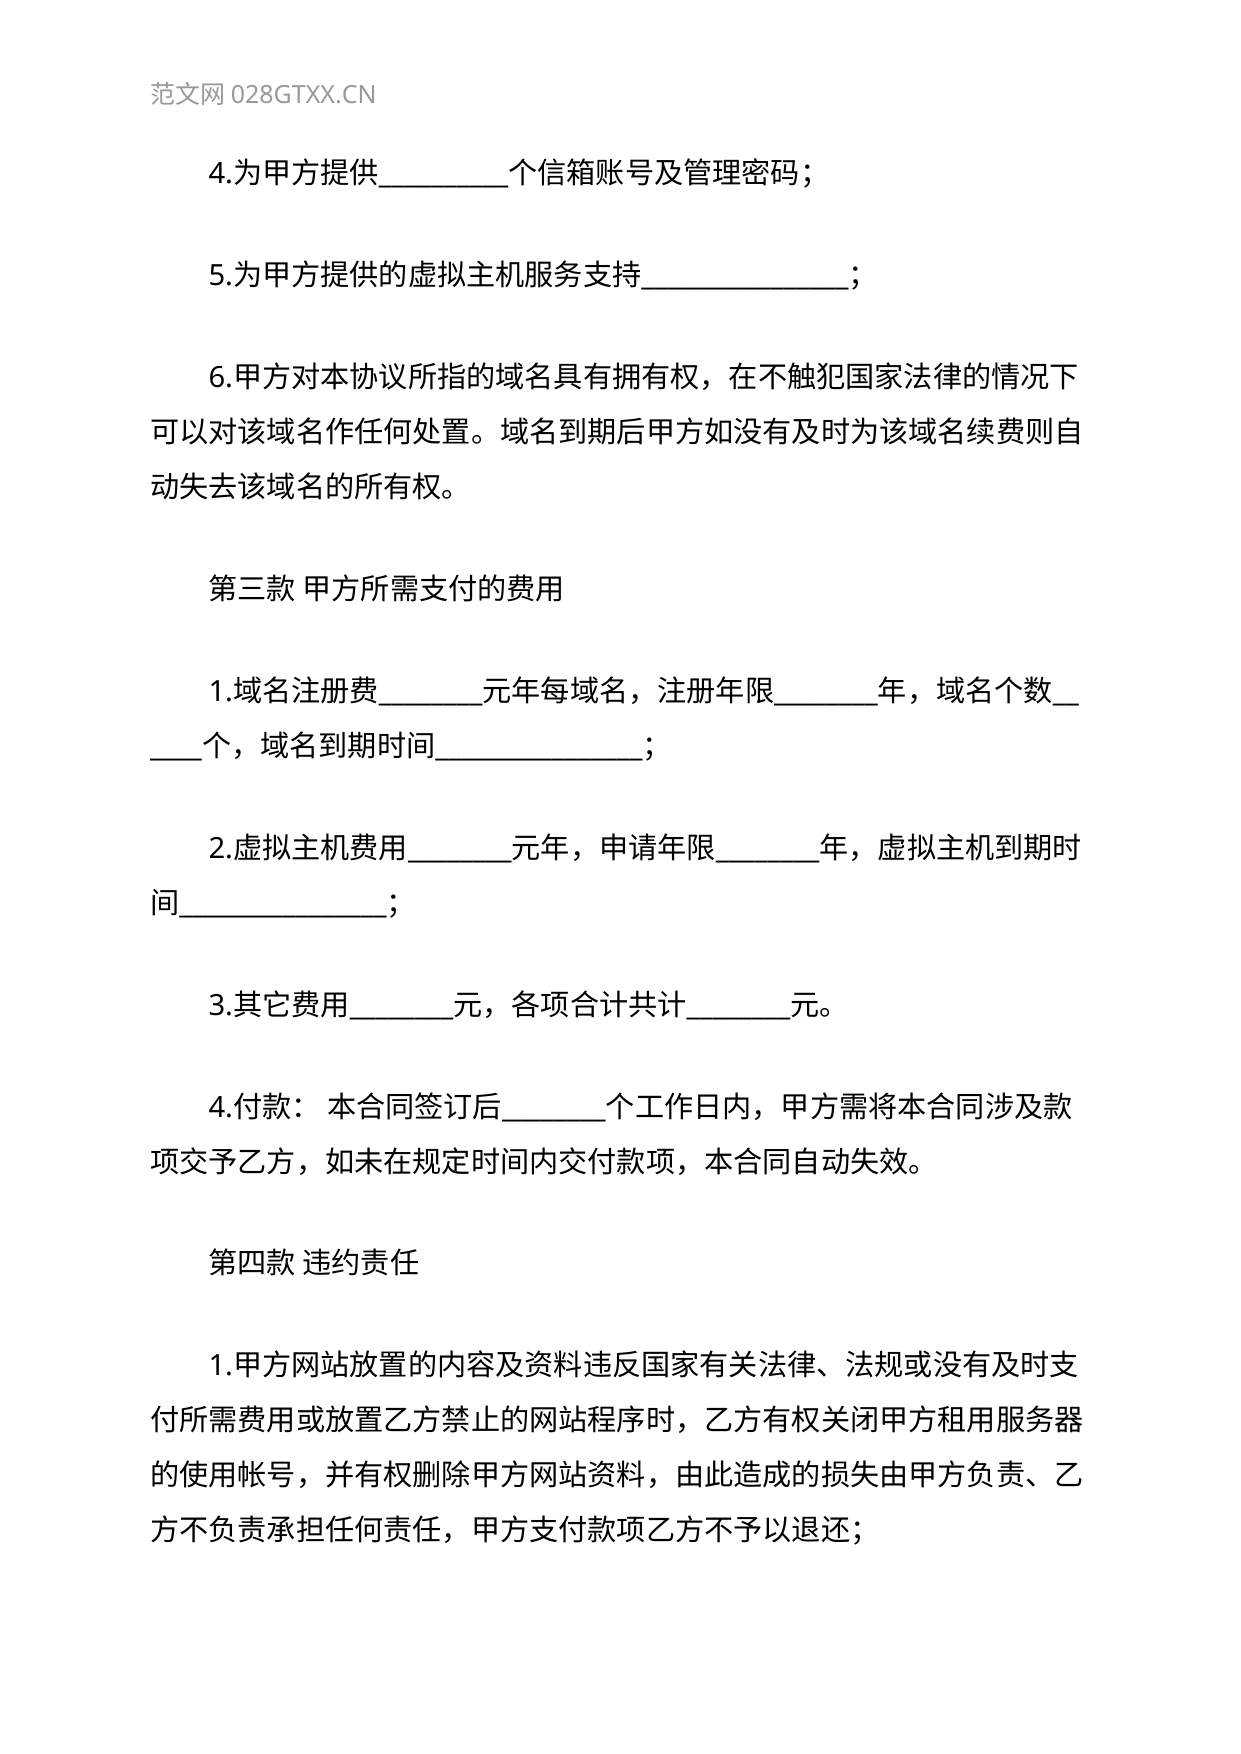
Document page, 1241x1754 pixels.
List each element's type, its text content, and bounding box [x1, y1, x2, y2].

text 第三款 甲方所需支付的费用 [150, 566, 1090, 608]
text 第四款 违约责任 [150, 1240, 1090, 1282]
text 4.付款： 本合同签订后________个工作日内，甲方需将本合同涉及款项交予乙方，如未在规定时间内交付款项，本合同自动失效。 [150, 1083, 1090, 1181]
text 5.为甲方提供的虚拟主机服务支持________________； [150, 252, 1090, 294]
text 4.为甲方提供__________个信箱账号及管理密码； [150, 150, 1090, 192]
text 6.甲方对本协议所指的域名具有拥有权，在不触犯国家法律的情况下可以对该域名作任何处置。域名到期后甲方如没有及时为该域名续费则自动失去该域名的所有权。 [150, 354, 1090, 506]
text 2.虚拟主机费用________元年，申请年限________年，虚拟主机到期时间________________； [150, 824, 1090, 922]
text 3.其它费用________元，各项合计共计________元。 [150, 981, 1090, 1024]
text 1.域名注册费________元年每域名，注册年限________年，域名个数______个，域名到期时间________________； [150, 667, 1090, 765]
text 1.甲方网站放置的内容及资料违反国家有关法律、法规或没有及时支付所需费用或放置乙方禁止的网站程序时，乙方有权关闭甲方租用服务器的使用帐号，并有权删除甲方网站资料，由此造成的损失由甲方负责、乙方不负责承担任何责任，甲方支付款项乙方不予以退还； [150, 1342, 1090, 1549]
